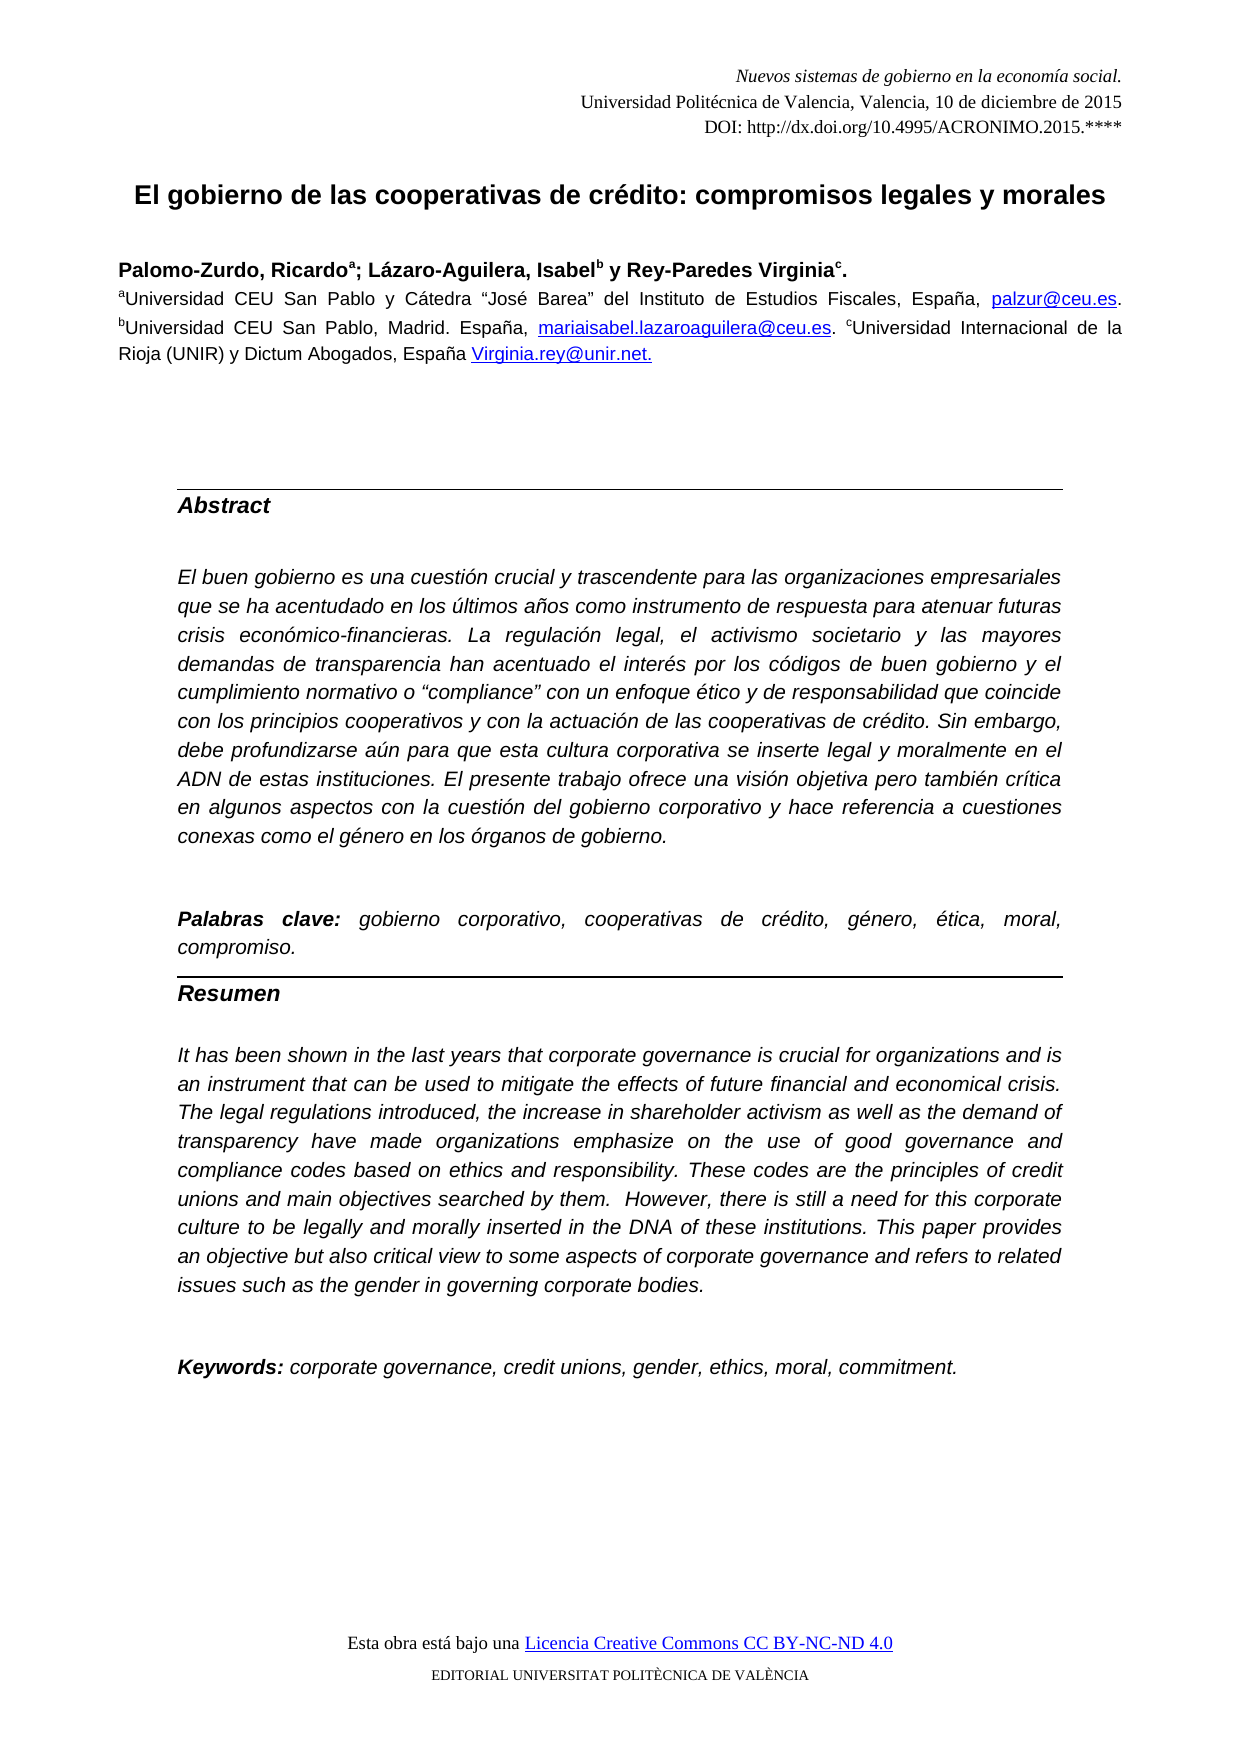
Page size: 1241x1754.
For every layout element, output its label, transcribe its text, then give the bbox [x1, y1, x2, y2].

text El buen gobierno es una cuestión crucial y trascendente para las organizaciones empresariales que se ha acentudado en los últimos años como instrumento de respuesta para atenuar futuras crisis económico-financieras. La regulación legal, el activismo societario y las mayores demandas de transparencia han acentuado el interés por los códigos de buen gobierno y el cumplimiento normativo o “compliance” con un enfoque ético y de responsabilidad que coincide con los principios cooperativos y con la actuación de las cooperativas de crédito. Sin embargo, debe profundizarse aún para que esta cultura corporativa se inserte legal y moralmente en el ADN de estas instituciones. El presente trabajo ofrece una visión objetiva pero también crítica en algunos aspectos con la cuestión del gobierno corporativo y hace referencia a cuestiones conexas como el género en los órganos de gobierno. [177, 565, 1063, 848]
subtitle El gobierno de las cooperativas de crédito: compromisos legales y morales [118, 179, 1122, 210]
text It has been shown in the last years that corporate governance is crucial for organizations and is an instrument that can be used to mitigate the effects of future financial and economical crisis. The legal regulations introduced, the increase in shareholder activism as well as the demand of transparency have made organizations emphasize on the use of good governance and compliance codes based on ethics and responsibility. These codes are the principles of credit unions and main objectives searched by them. However, there is still a need for this corporate culture to be legally and morally inserted in the DNA of these institutions. This paper provides an objective but also critical view to some aspects of corporate governance and refers to related issues such as the gender in governing corporate bodies. [177, 1043, 1063, 1297]
text Abstract [177, 490, 1063, 519]
text Keywords: corporate governance, credit unions, gender, ethics, moral, commitment. [177, 1355, 1063, 1379]
text Palomo-Zurdo, Ricardoa; Lázaro-Aguilera, Isabelb y Rey-Paredes Virginiac. [118, 257, 1122, 281]
text Resumen [177, 978, 1063, 1006]
text aUniversidad CEU San Pablo y Cátedra “José Barea” del Instituto de Estudios Fiscales, España, palzur@ceu.es. bUniversidad CEU San Pablo, Madrid. España, mariaisabel.lazaroaguilera@ceu.es. cUniversidad Internacional de la Rioja (UNIR) y Dictum Abogados, España Virginia.rey@unir.net. [118, 286, 1122, 365]
text Palabras clave: gobierno corporativo, cooperativas de crédito, género, ética, moral, compromiso. [177, 906, 1063, 959]
